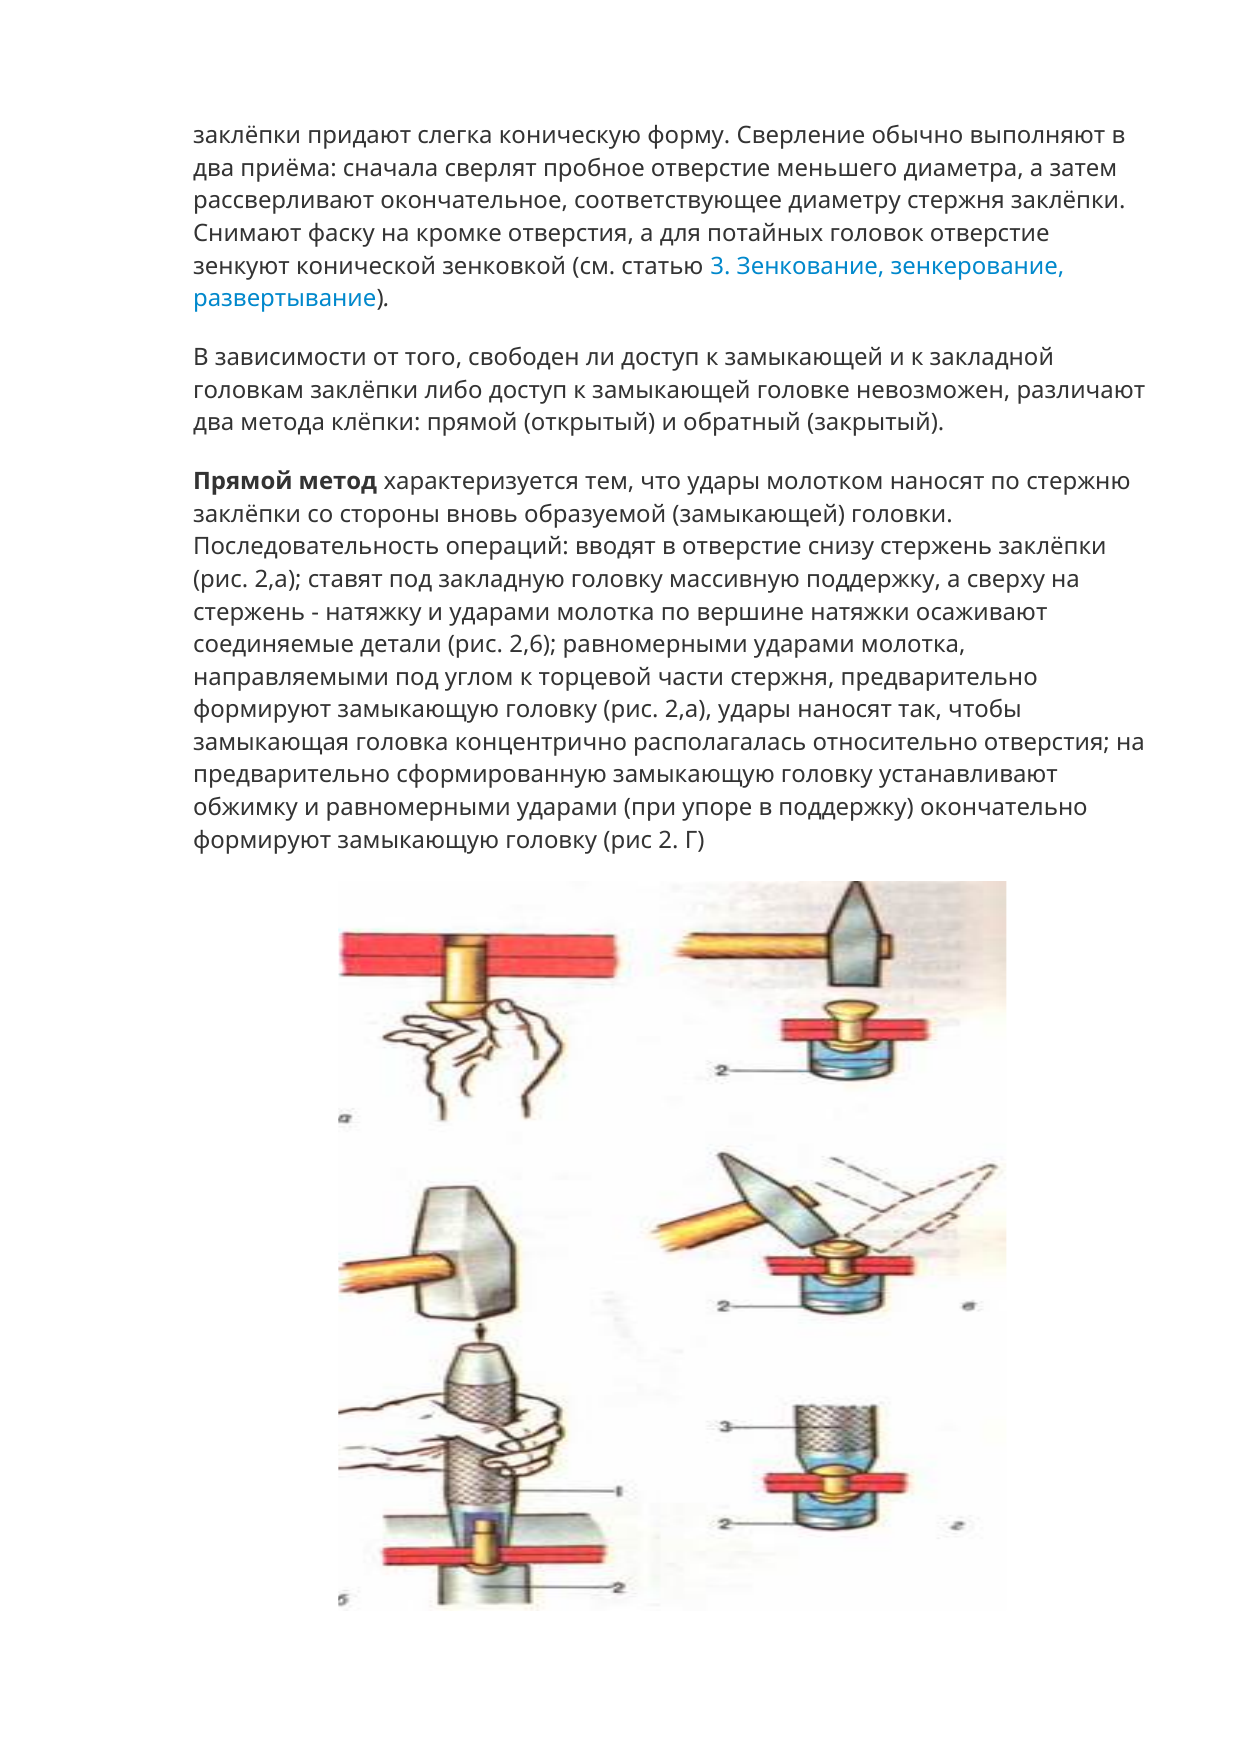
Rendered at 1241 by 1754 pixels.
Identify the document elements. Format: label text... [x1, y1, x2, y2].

picture [338, 881, 1007, 1611]
text В зависимости от того, свободен ли доступ к замыкающей и к закладной головкам заклёпки либо доступ к замыкающей головке невозможен, различают два метода клёпки: прямой (открытый) и обратный (закрытый). [193, 340, 1152, 438]
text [193, 118, 1152, 314]
text Прямой метод характеризуется тем, что удары молотком наносят по стержню заклёпки со стороны вновь образуемой (замыкающей) головки. Последовательность операций: вводят в отверстие снизу стержень заклёпки (рис. 2,а); ставят под закладную головку массивную поддержку, а сверху на стержень - натяжку и ударами молотка по вершине натяжки осаживают соединяемые детали (рис. 2,6); равномерными ударами молотка, направляемыми под углом к торцевой части стержня, предварительно формируют замыкающую головку (рис. 2,а), удары наносят так, чтобы замыкающая головка концентрично располагалась относительно отверстия; на предварительно сформированную замыкающую головку устанавливают обжимку и равномерными ударами (при упоре в поддержку) окончательно формируют замыкающую головку (рис 2. Г) [193, 464, 1152, 855]
